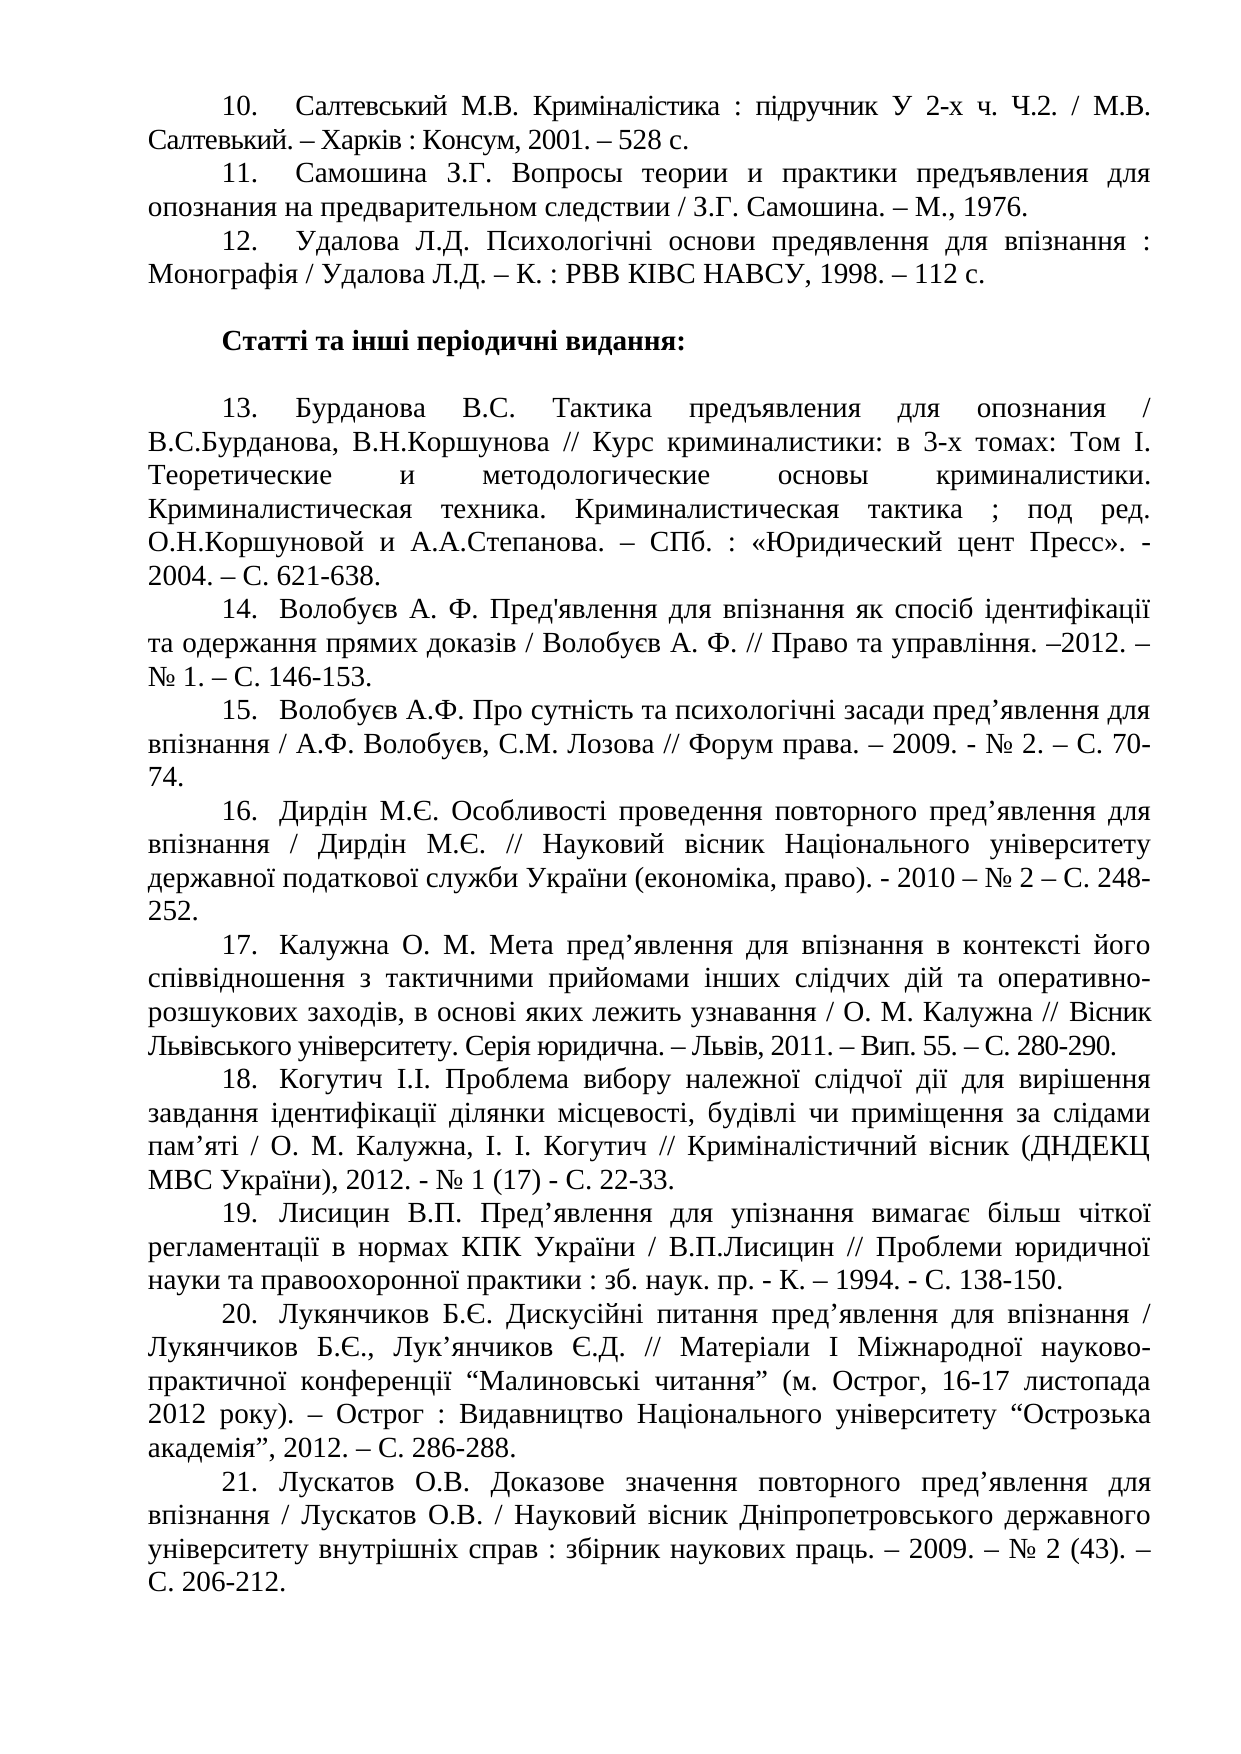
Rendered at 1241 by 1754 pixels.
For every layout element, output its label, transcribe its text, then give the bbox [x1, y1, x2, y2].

list Когутич І.І. Проблема вибору належної слідчої дії для вирішення завдання ідентифікації ділянки місцевості, будівлі чи приміщення за слідами пам’яті / О. М. Калужна, І. І. Когутич // Криміналістичний вісник (ДНДЕКЦ МВС України), 2012. - № 1 (17) - С. 22-33. [148, 1061, 1152, 1195]
list Лускатов О.В. Доказове значення повторного пред’явлення для впізнання / Лускатов О.В. / Науковий вісник Дніпропетровського державного університету внутрішніх справ : збірник наукових праць. – 2009. – № 2 (43). – С. 206-212. [148, 1464, 1152, 1598]
list Удалова Л.Д. Психологічні основи предявлення для впізнання : Монографія / Удалова Л.Д. – К. : РВВ КІВС НАВСУ, 1998. – 112 с. [148, 223, 1152, 290]
list Волобуєв А.Ф. Про сутність та психологічні засади пред’явлення для впізнання / А.Ф. Волобуєв, С.М. Лозова // Форум права. – 2009. - № 2. – С. 70-74. [148, 692, 1152, 793]
list Дирдін М.Є. Особливості проведення повторного пред’явлення для впізнання / Дирдін М.Є. // Науковий вісник Національного університету державної податкової служби України (економіка, право). - 2010 – № 2 – С. 248-252. [148, 793, 1152, 927]
list Калужна О. М. Мета пред’явлення для впізнання в контексті його співвідношення з тактичними прийомами інших слідчих дій та оперативно-розшукових заходів, в основі яких лежить узнавання / О. М. Калужна // Вісник Львівського університету. Серія юридична. – Львів, 2011. – Вип. 55. – С. 280-290. [148, 927, 1152, 1061]
list Волобуєв А. Ф. Пред'явлення для впізнання як спосіб ідентифікації та одержання прямих доказів / Волобуєв А. Ф. // Право та управління. –2012. – № 1. – С. 146-153. [148, 592, 1152, 692]
list Салтевський М.В. Криміналістика : підручник У 2-х ч. Ч.2. / М.В. Салтевький. – Харків : Консум, 2001. – 528 с. [148, 88, 1152, 156]
list Бурданова В.С. Тактика предъявления для опознания / В.С.Бурданова, В.Н.Коршунова // Курс криминалистики: в 3-х томах: Том І. Теоретические и методологические основы криминалистики. Криминалистическая техника. Криминалистическая тактика ; под ред. О.Н.Коршуновой и А.А.Степанова. – СПб. : «Юридический цент Пресс». - 2004. – С. 621-638. [148, 390, 1152, 592]
list Лисицин В.П. Пред’явлення для упізнання вимагає більш чіткої регламентації в нормах КПК України / В.П.Лисицин // Проблеми юридичної науки та правоохоронної практики : зб. наук. пр. - К. – 1994. - С. 138-150. [148, 1195, 1152, 1296]
text Статті та інші періодичні видання: [148, 323, 1152, 357]
list Лукянчиков Б.Є. Дискусійні питання пред’явлення для впізнання / Лукянчиков Б.Є., Лук’янчиков Є.Д. // Матеріали І Міжнародної науково-практичної конференції “Малиновські читання” (м. Острог, 16-17 листопада 2012 року). – Острог : Видавництво Національного університету “Острозька академія”, 2012. – С. 286-288. [148, 1296, 1152, 1464]
list Самошина З.Г. Вопросы теории и практики предъявления для опознания на предварительном следствии / З.Г. Самошина. – М., 1976. [148, 156, 1152, 223]
